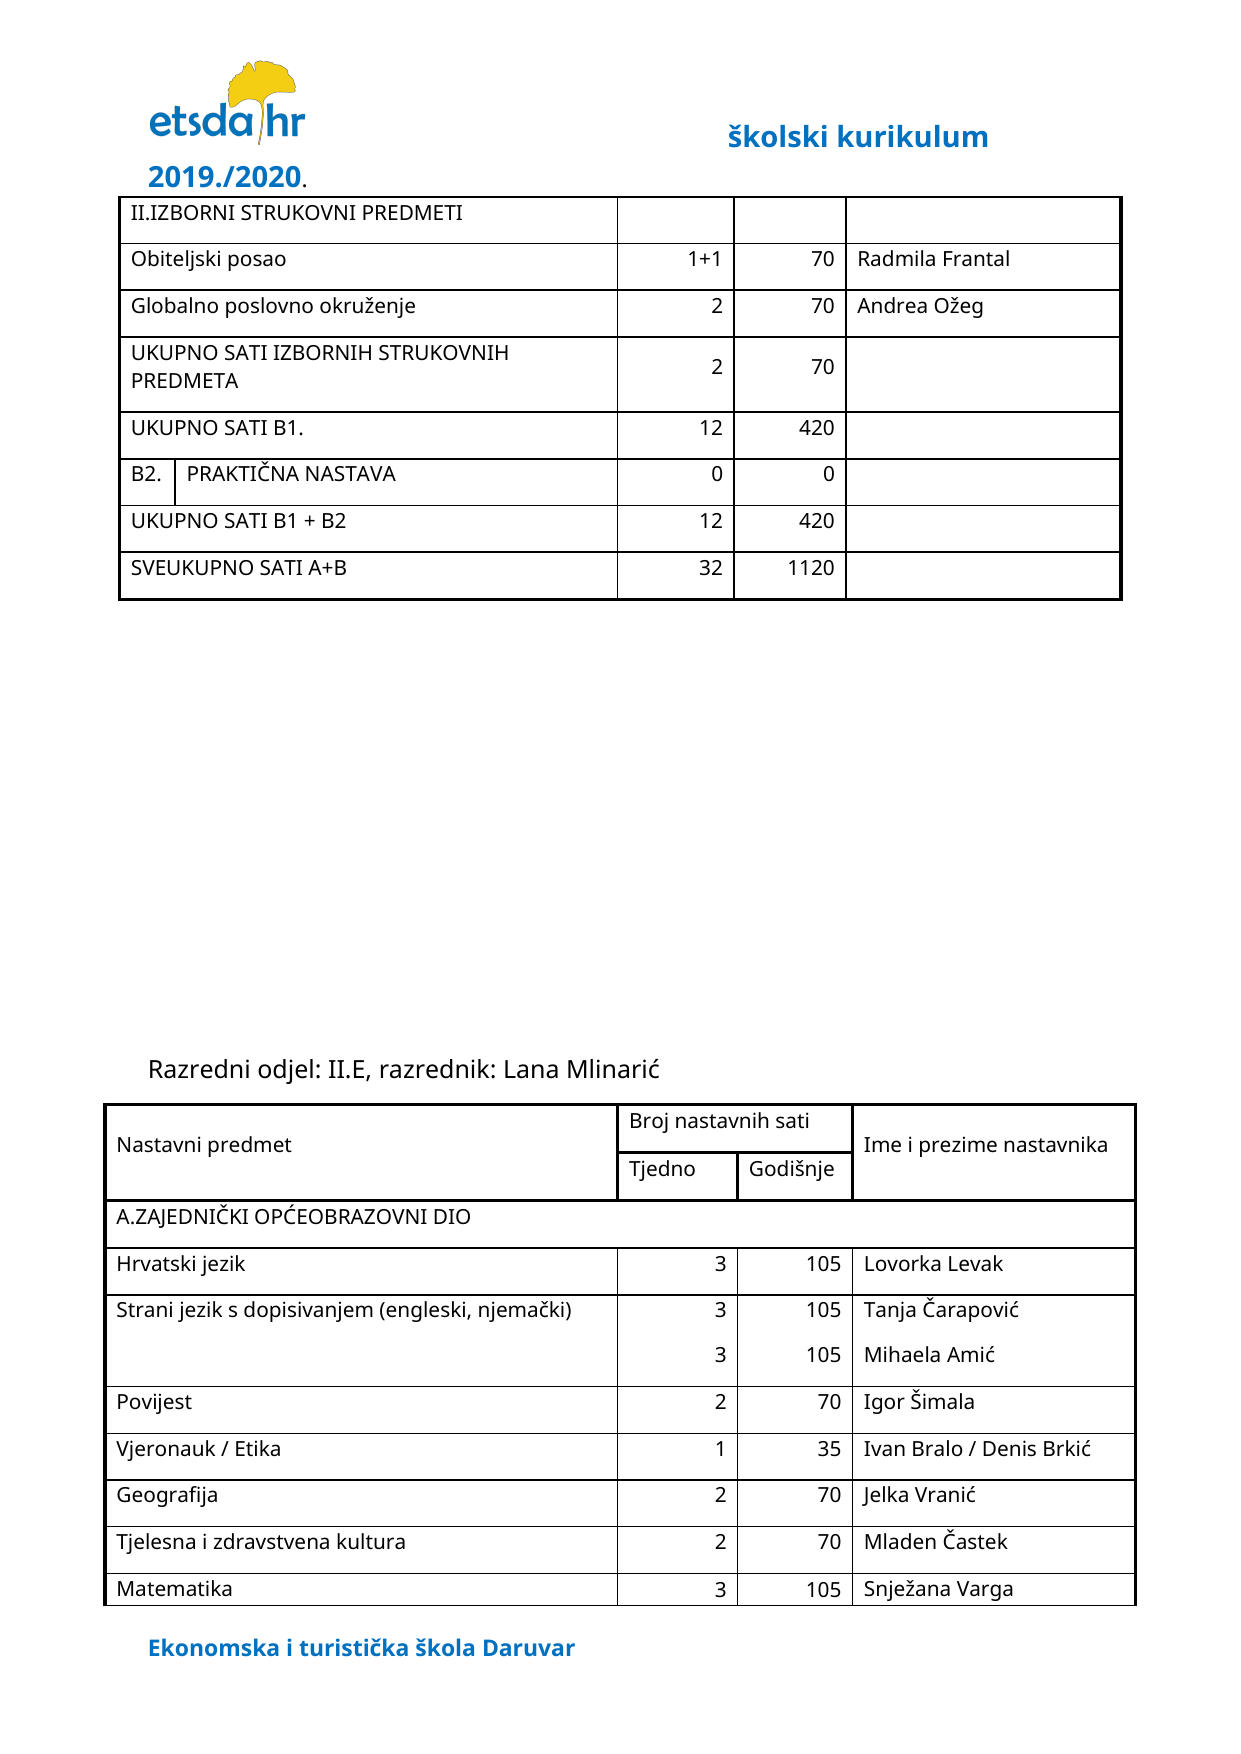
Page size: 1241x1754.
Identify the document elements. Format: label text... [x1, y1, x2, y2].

table_cell Radmila Frantal [847, 244, 1119, 289]
table_cell 105 [738, 1574, 852, 1605]
table_cell 12 [618, 506, 733, 551]
table_cell 2 [618, 1527, 737, 1572]
table_header Broj nastavnih sati [619, 1106, 851, 1151]
table_cell 2 [618, 338, 733, 411]
table_cell Matematika [107, 1574, 617, 1605]
table_cell 2 [618, 1387, 737, 1432]
table_cell Andrea Ožeg [847, 291, 1119, 336]
table_cell [847, 553, 1119, 598]
table_cell Mladen Častek [853, 1527, 1134, 1572]
table_cell UKUPNO SATI B1. [121, 413, 617, 458]
table_cell [735, 198, 845, 243]
table_cell 70 [738, 1387, 852, 1432]
table_cell 70 [735, 338, 845, 411]
table_cell Igor Šimala [853, 1387, 1134, 1432]
table_cell [847, 413, 1119, 458]
table_header Nastavni predmet [107, 1106, 616, 1199]
table_cell 1120 [735, 553, 845, 598]
table_cell PRAKTIČNA NASTAVA [176, 460, 617, 504]
table_header Ime i prezime nastavnika [854, 1106, 1134, 1199]
table_cell 420 [735, 413, 845, 458]
table_cell Tjedno [619, 1154, 736, 1199]
table_cell II.IZBORNI STRUKOVNI PREDMETI [121, 198, 617, 243]
table_cell 3 [618, 1574, 737, 1605]
table_cell Lovorka Levak [853, 1249, 1134, 1294]
table_cell 12 [618, 413, 733, 458]
table_cell 0 [618, 460, 733, 504]
table_cell Obiteljski posao [121, 244, 617, 289]
table_cell B2. [121, 460, 174, 504]
table_cell [847, 338, 1119, 411]
table_cell Ivan Bralo / Denis Brkić [853, 1434, 1134, 1479]
table_cell 0 [735, 460, 845, 504]
table_cell 3 3 [618, 1296, 737, 1386]
table_cell Hrvatski jezik [107, 1249, 617, 1294]
table_cell Globalno poslovno okruženje [121, 291, 617, 336]
table_cell UKUPNO SATI IZBORNIH STRUKOVNIH PREDMETA [121, 338, 617, 411]
table_cell 70 [738, 1527, 852, 1572]
table_cell UKUPNO SATI B1 + B2 [121, 506, 617, 551]
table_cell 32 [618, 553, 733, 598]
table_cell 3 [618, 1249, 737, 1294]
table_cell 420 [735, 506, 845, 551]
table_cell 2 [618, 1481, 737, 1526]
table_cell [847, 460, 1119, 504]
table_cell Povijest [107, 1387, 617, 1432]
table_cell Tjelesna i zdravstvena kultura [107, 1527, 617, 1572]
table_cell [847, 506, 1119, 551]
table_cell 35 [738, 1434, 852, 1479]
picture [147, 59, 309, 148]
table_cell Godišnje [739, 1154, 851, 1199]
text Razredni odjel: II.E, razrednik: Lana Mlinarić [148, 1052, 1093, 1086]
table_cell Tanja Čarapović Mihaela Amić [853, 1296, 1134, 1386]
table_cell 105 [738, 1249, 852, 1294]
table_cell [847, 198, 1119, 243]
table_cell Vjeronauk / Etika [107, 1434, 617, 1479]
table_cell SVEUKUPNO SATI A+B [121, 553, 617, 598]
table_cell Geografija [107, 1481, 617, 1526]
table_cell A.ZAJEDNIČKI OPĆEOBRAZOVNI DIO [107, 1202, 1134, 1247]
table_cell Strani jezik s dopisivanjem (engleski, njemački) [107, 1296, 617, 1386]
table_cell Jelka Vranić [853, 1481, 1134, 1526]
table_cell 70 [738, 1481, 852, 1526]
table_cell [618, 198, 733, 243]
table_cell 70 [735, 244, 845, 289]
table_cell 2 [618, 291, 733, 336]
table_cell 70 [735, 291, 845, 336]
table_cell 105 105 [738, 1296, 852, 1386]
table_cell Snježana Varga [853, 1574, 1134, 1605]
table_cell 1+1 [618, 244, 733, 289]
table_cell 1 [618, 1434, 737, 1479]
